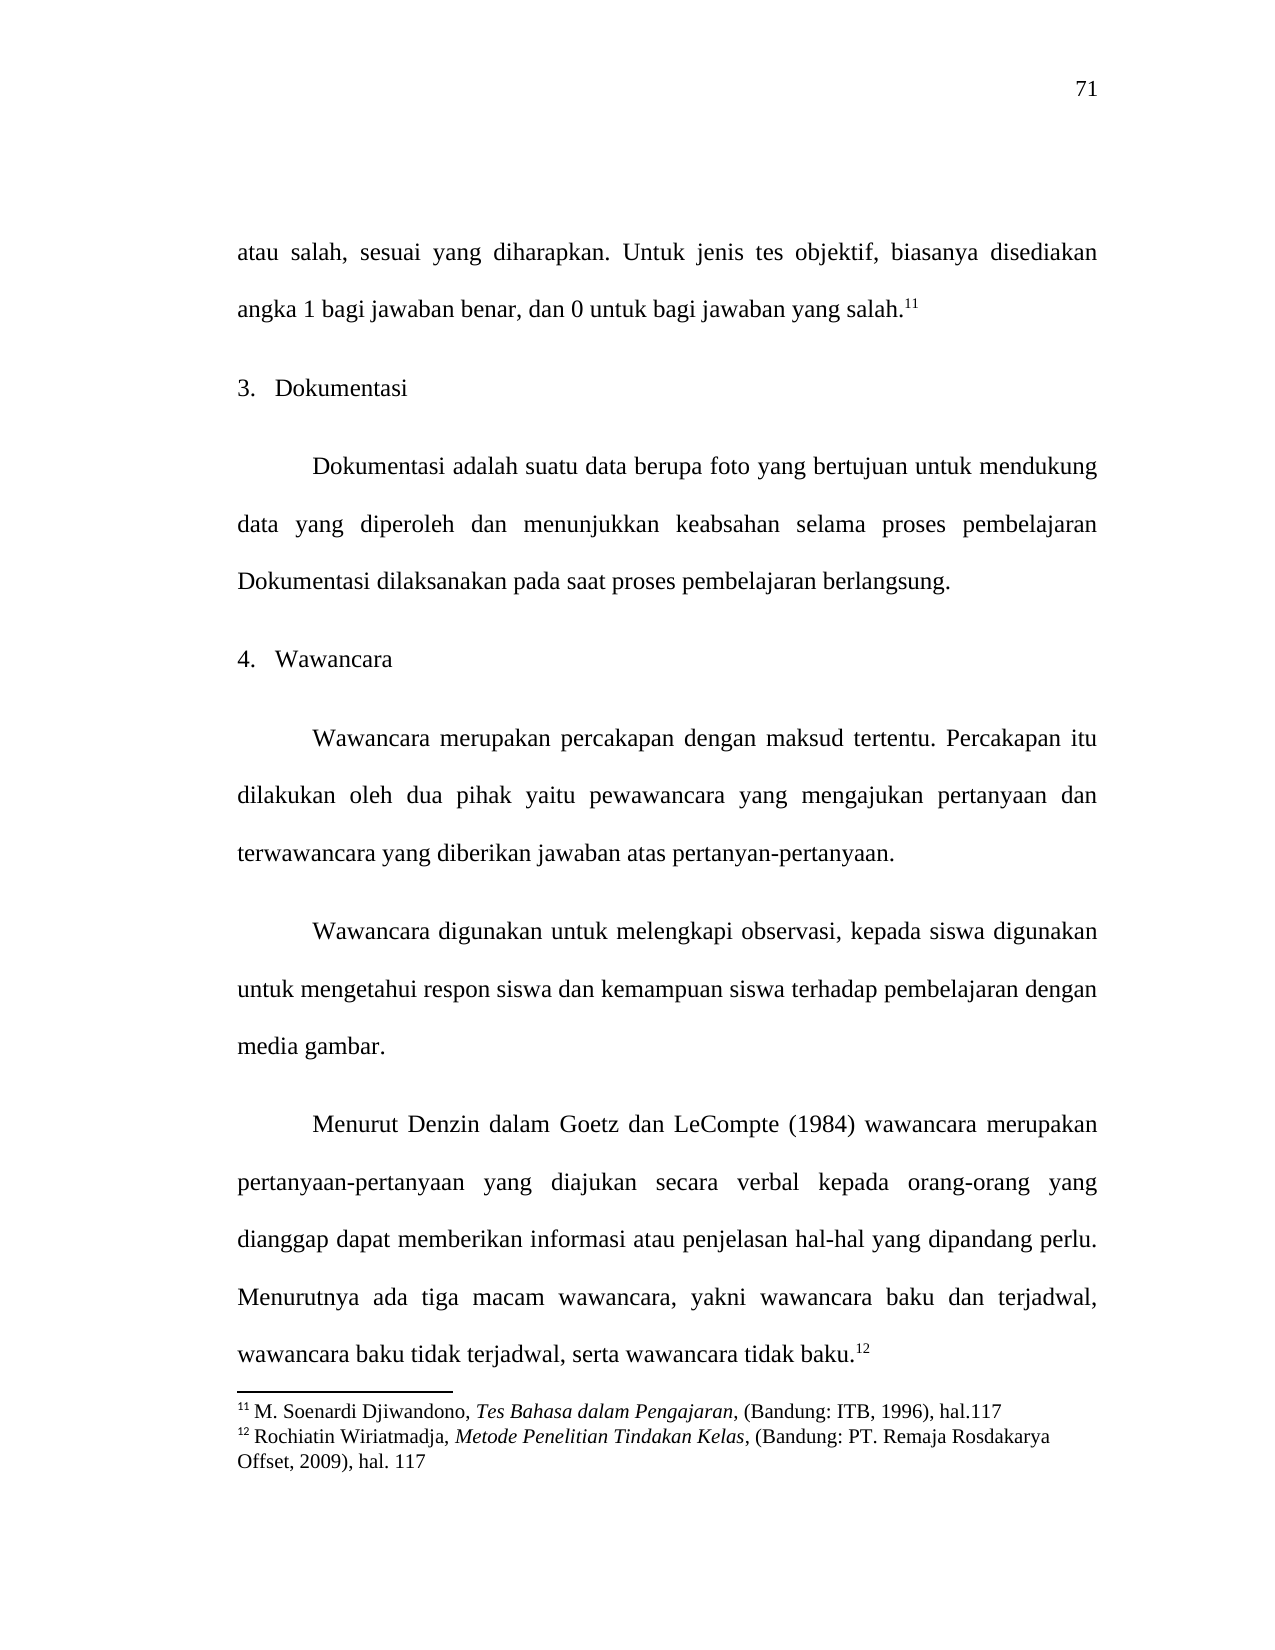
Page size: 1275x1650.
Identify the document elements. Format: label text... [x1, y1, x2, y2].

text Dokumentasi adalah suatu data berupa foto yang bertujuan untuk mendukung data yang diperoleh dan menunjukkan keabsahan selama proses pembelajaran Dokumentasi dilaksanakan pada saat proses pembelajaran berlangsung. [237, 451, 1098, 595]
text Wawancara digunakan untuk melengkapi observasi, kepada siswa digunakan untuk mengetahui respon siswa dan kemampuan siswa terhadap pembelajaran dengan media gambar. [237, 916, 1098, 1060]
list Wawancara [237, 644, 1098, 673]
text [237, 237, 1098, 323]
text Wawancara merupakan percakapan dengan maksud tertentu. Percakapan itu dilakukan oleh dua pihak yaitu pewawancara yang mengajukan pertanyaan dan terwawancara yang diberikan jawaban atas pertanyan-pertanyaan. [237, 723, 1098, 867]
text Menurut Denzin dalam Goetz dan LeCompte (1984) wawancara merupakan pertanyaan-pertanyaan yang diajukan secara verbal kepada orang-orang yang dianggap dapat memberikan informasi atau penjelasan hal-hal yang dipandang perlu. Menurutnya ada tiga macam wawancara, yakni wawancara baku dan terjadwal, wawancara baku tidak terjadwal, serta wawancara tidak baku. [237, 1109, 1098, 1368]
list Dokumentasi [237, 373, 1098, 402]
